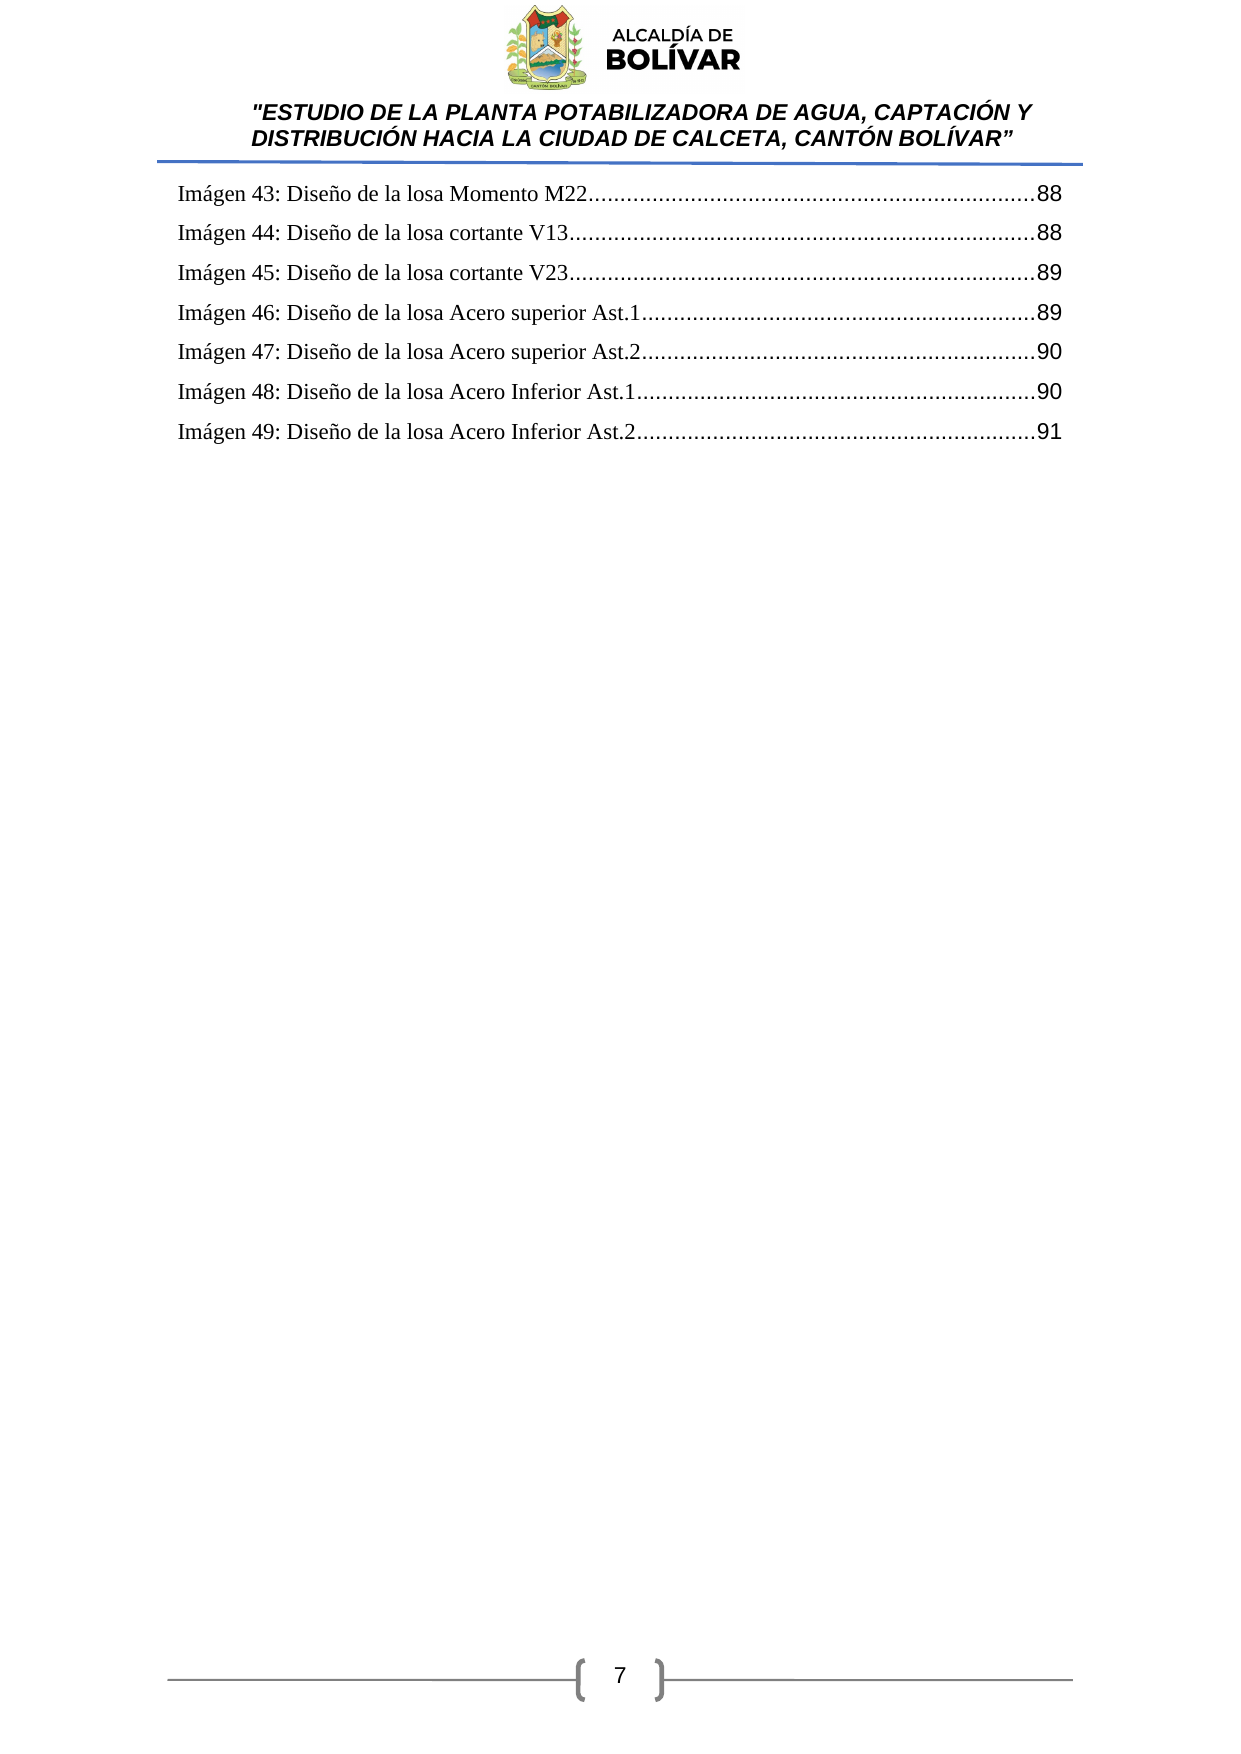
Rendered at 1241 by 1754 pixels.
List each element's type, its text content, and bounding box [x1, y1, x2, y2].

text Imágen 44: Diseño de la losa cortante V13 88 [177, 219, 1063, 246]
text Imágen 49: Diseño de la losa Acero Inferior Ast.2 91 [177, 418, 1063, 444]
picture [503, 5, 745, 94]
text Imágen 48: Diseño de la losa Acero Inferior Ast.1 90 [177, 378, 1063, 404]
text Imágen 47: Diseño de la losa Acero superior Ast.2 90 [177, 338, 1063, 365]
text Imágen 45: Diseño de la losa cortante V23 89 [177, 259, 1063, 285]
text Imágen 43: Diseño de la losa Momento M22 88 [177, 179, 1063, 206]
text Imágen 46: Diseño de la losa Acero superior Ast.1 89 [177, 299, 1063, 325]
